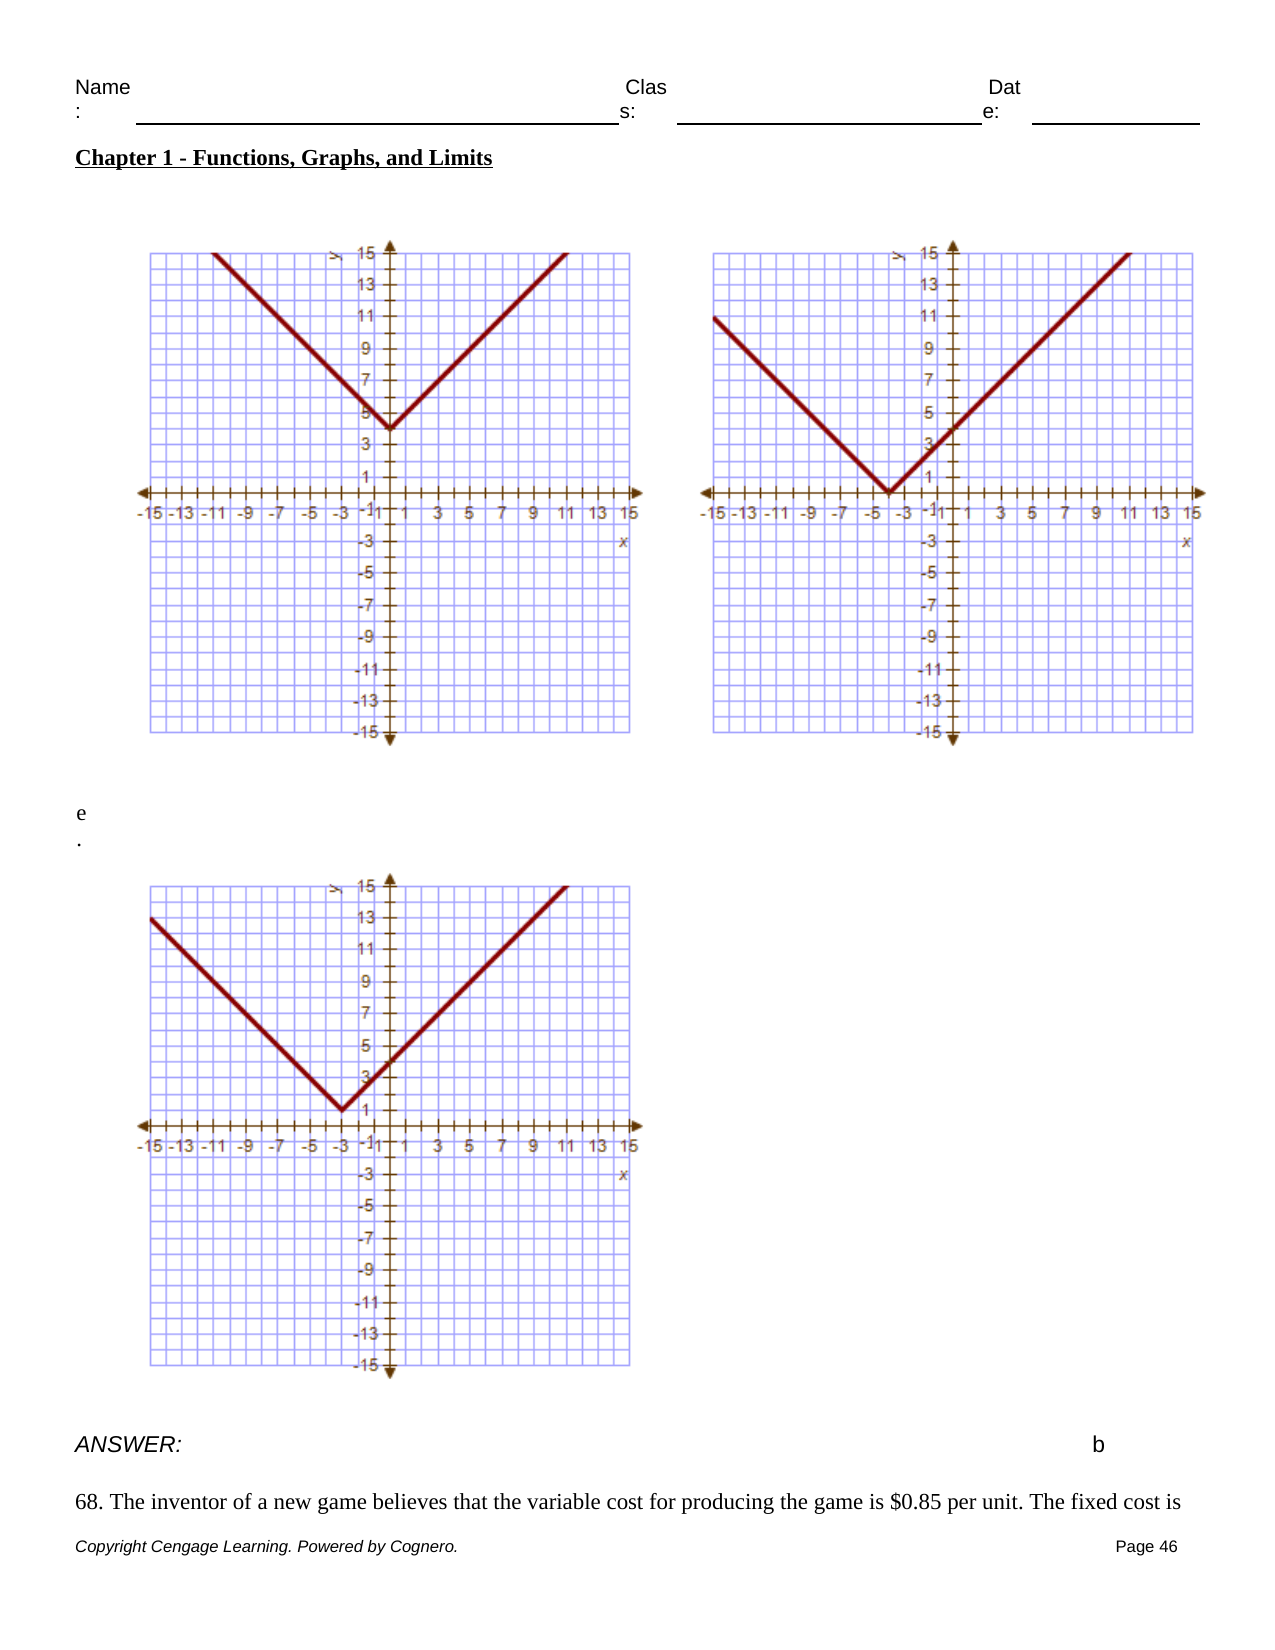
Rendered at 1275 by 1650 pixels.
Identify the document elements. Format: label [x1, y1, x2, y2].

picture [89, 192, 1253, 793]
table_header [75, 189, 1200, 1461]
table_header [75, 1488, 1200, 1514]
picture [89, 825, 690, 1426]
